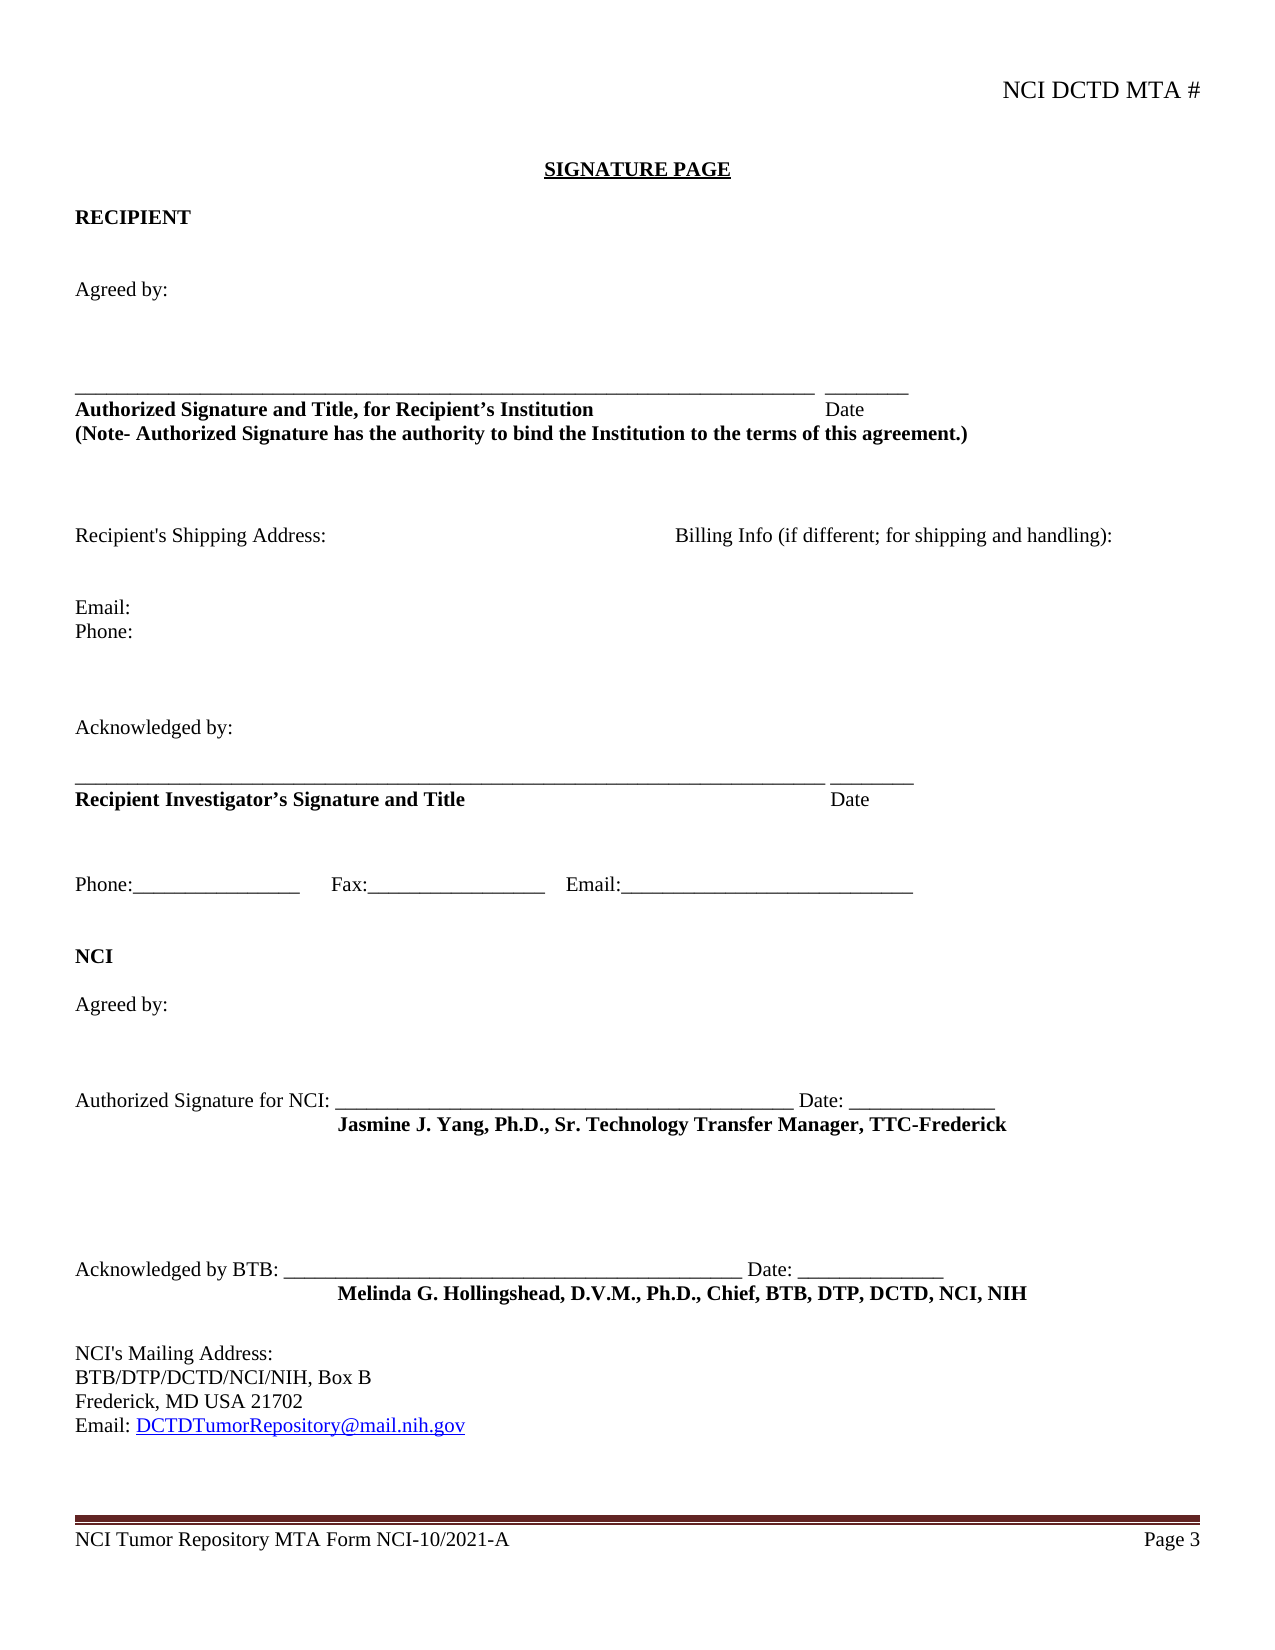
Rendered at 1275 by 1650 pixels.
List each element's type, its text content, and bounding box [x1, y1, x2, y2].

list Phone: [75, 619, 600, 643]
text Melinda G. Hollingshead, D.V.M., Ph.D., Chief, BTB, DTP, DCTD, NCI, NIH [75, 1281, 1200, 1304]
list Email: [75, 595, 600, 619]
text Authorized Signature for NCI: ____________________________________________ Date: ______________ [75, 1088, 1200, 1112]
text Acknowledged by BTB: ____________________________________________ Date: ______________ [75, 1256, 1200, 1281]
text Authorized Signature and Title, for Recipient’s Institution Date [75, 397, 1200, 421]
text _______________________________________________________________________ ________ [75, 373, 1200, 397]
text Agreed by: [75, 277, 1200, 301]
text SIGNATURE PAGE [75, 157, 1200, 181]
text NCI's Mailing Address: [75, 1341, 1200, 1365]
text Agreed by: [75, 992, 1200, 1016]
list Billing Info (if different; for shipping and handling): [675, 523, 1200, 547]
text Email: DCTDTumorRepository@mail.nih.gov [75, 1413, 1200, 1437]
text Jasmine J. Yang, Ph.D., Sr. Technology Transfer Manager, TTC-Frederick [75, 1112, 1200, 1136]
text Acknowledged by: [75, 715, 1200, 739]
list Recipient's Shipping Address: [75, 523, 600, 547]
text Frederick, MD USA 21702 [75, 1389, 1200, 1413]
text RECIPIENT [75, 205, 1200, 229]
text Phone:________________ Fax:_________________ Email:____________________________ [75, 871, 1200, 896]
text Recipient Investigator’s Signature and Title Date [75, 787, 1200, 811]
text NCI [75, 944, 1200, 968]
text (Note- Authorized Signature has the authority to bind the Institution to the terms of this agreement.) [75, 421, 1200, 445]
text BTB/DTP/DCTD/NCI/NIH, Box B [75, 1365, 1200, 1389]
text ________________________________________________________________________ ________ [75, 763, 1200, 787]
